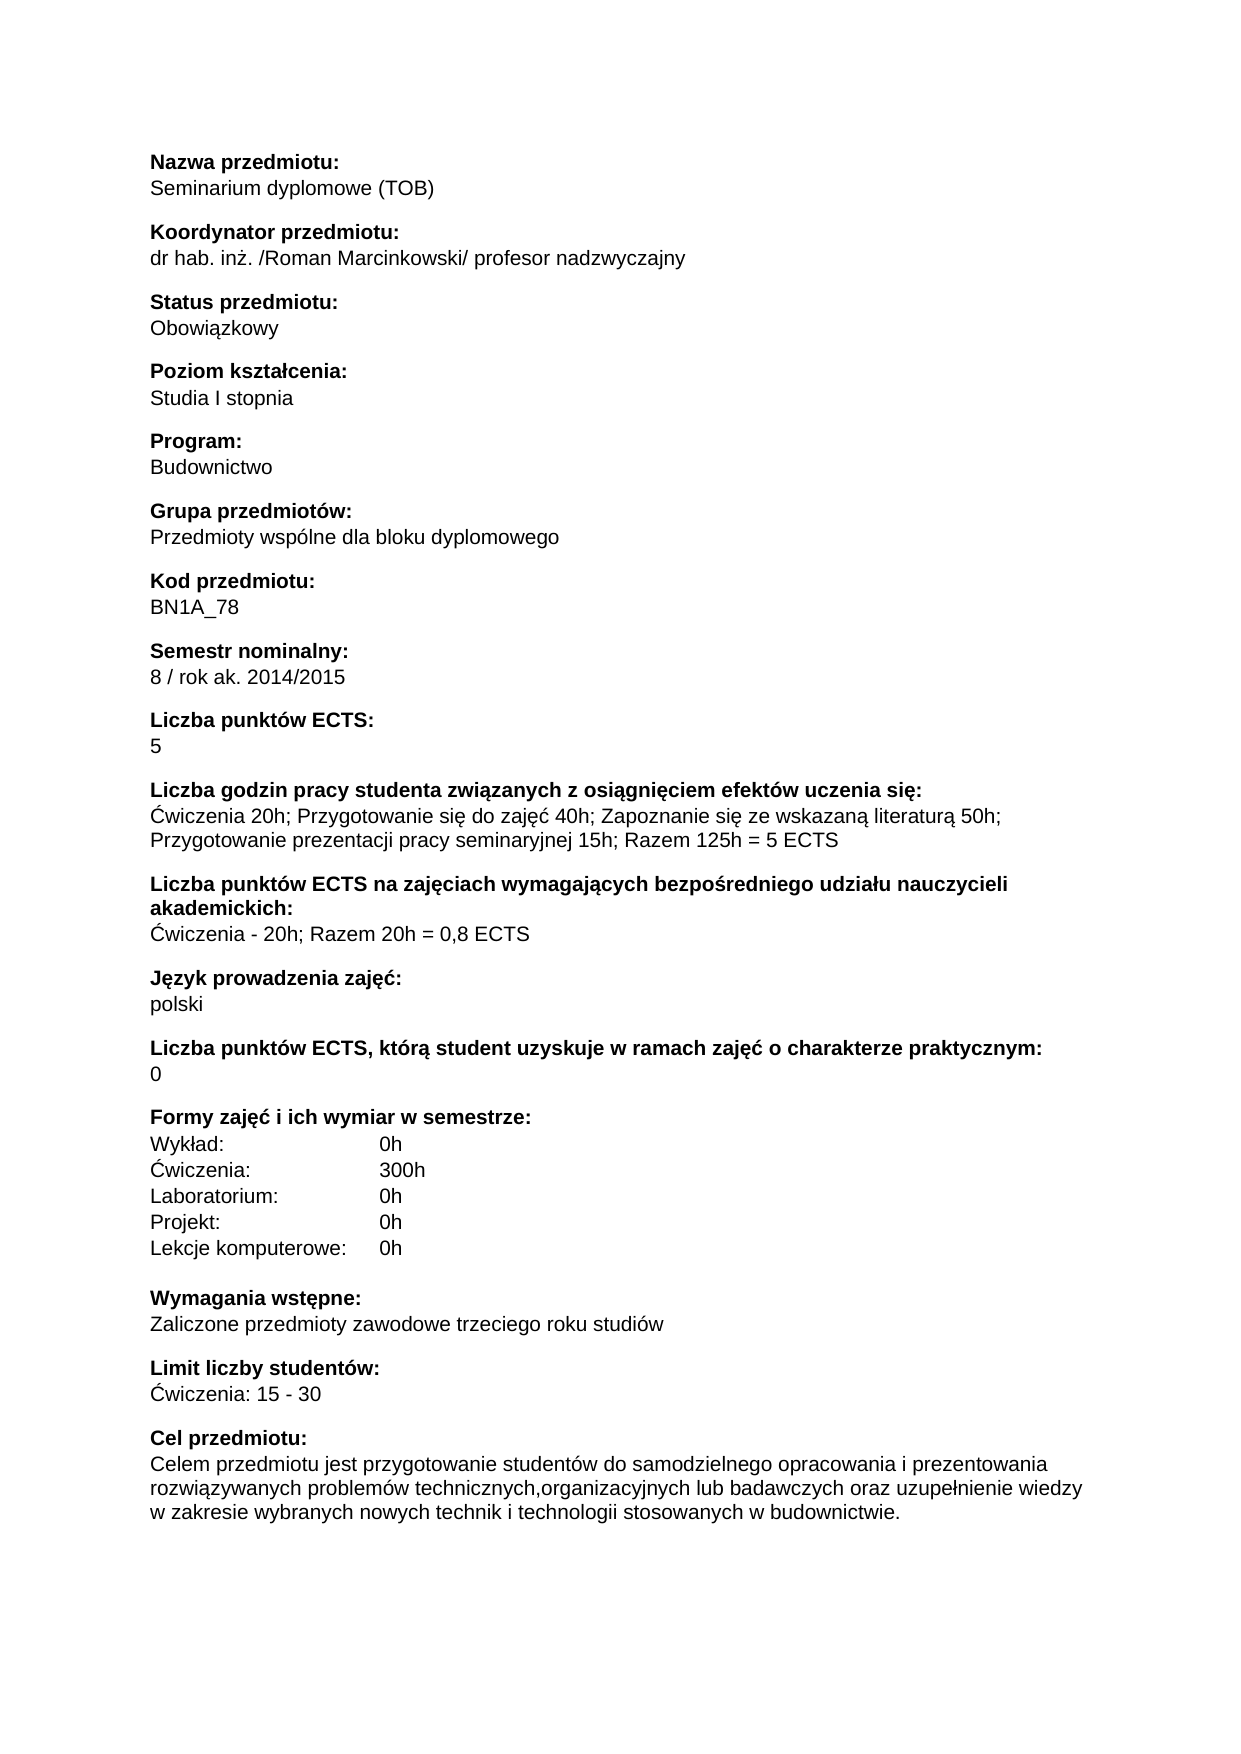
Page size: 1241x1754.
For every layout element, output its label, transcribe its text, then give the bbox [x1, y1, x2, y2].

text Studia I stopnia [150, 385, 1090, 409]
table_cell 0h [369, 1234, 597, 1260]
text Język prowadzenia zajęć: [150, 966, 1090, 989]
text Kod przedmiotu: [150, 569, 1090, 593]
text Cel przedmiotu: [150, 1426, 1090, 1449]
text 0 [150, 1061, 1090, 1085]
text polski [150, 992, 1090, 1016]
text BN1A_78 [150, 595, 1090, 619]
table_header 0h [369, 1132, 597, 1156]
text 5 [150, 734, 1090, 758]
text Program: [150, 429, 1090, 453]
text Przedmioty wspólne dla bloku dyplomowego [150, 525, 1090, 549]
text Poziom kształcenia: [150, 359, 1090, 383]
text Liczba punktów ECTS, którą student uzyskuje w ramach zajęć o charakterze praktycznym: [150, 1035, 1090, 1059]
text Ćwiczenia 20h; Przygotowanie się do zajęć 40h; Zapoznanie się ze wskazaną literaturą 50h; Przygotowanie prezentacji pracy seminaryjnej 15h; Razem 125h = 5 ECTS [150, 804, 1090, 852]
text Zaliczone przedmioty zawodowe trzeciego roku studiów [150, 1312, 1090, 1336]
text Koordynator przedmiotu: [150, 220, 1090, 244]
text Liczba godzin pracy studenta związanych z osiągnięciem efektów uczenia się: [150, 778, 1090, 802]
text Limit liczby studentów: [150, 1356, 1090, 1380]
text Seminarium dyplomowe (TOB) [150, 176, 1090, 200]
text Budownictwo [150, 455, 1090, 479]
table_cell Ćwiczenia: [140, 1158, 367, 1182]
text Obowiązkowy [150, 316, 1090, 339]
text Ćwiczenia - 20h; Razem 20h = 0,8 ECTS [150, 922, 1090, 946]
text Semestr nominalny: [150, 638, 1090, 662]
table_cell Lekcje komputerowe: [140, 1236, 367, 1260]
table_cell 300h [369, 1156, 597, 1182]
text Celem przedmiotu jest przygotowanie studentów do samodzielnego opracowania i prezentowania rozwiązywanych problemów technicznych,organizacyjnych lub badawczych oraz uzupełnienie wiedzy w zakresie wybranych nowych technik i technologii stosowanych w budownictwie. [150, 1452, 1090, 1523]
text Nazwa przedmiotu: [150, 150, 1090, 174]
text Grupa przedmiotów: [150, 499, 1090, 523]
table_cell Projekt: [140, 1210, 367, 1234]
text 8 / rok ak. 2014/2015 [150, 664, 1090, 688]
text Liczba punktów ECTS na zajęciach wymagających bezpośredniego udziału nauczycieli akademickich: [150, 872, 1090, 920]
text Formy zajęć i ich wymiar w semestrze: [150, 1105, 1090, 1129]
text Wymagania wstępne: [150, 1286, 1090, 1310]
table_header Wykład: [140, 1132, 367, 1156]
table_cell 0h [369, 1208, 597, 1234]
text Liczba punktów ECTS: [150, 708, 1090, 732]
table_cell Laboratorium: [140, 1184, 367, 1208]
text Ćwiczenia: 15 - 30 [150, 1382, 1090, 1406]
text dr hab. inż. /Roman Marcinkowski/ profesor nadzwyczajny [150, 246, 1090, 270]
text Status przedmiotu: [150, 289, 1090, 313]
table_cell 0h [369, 1182, 597, 1208]
